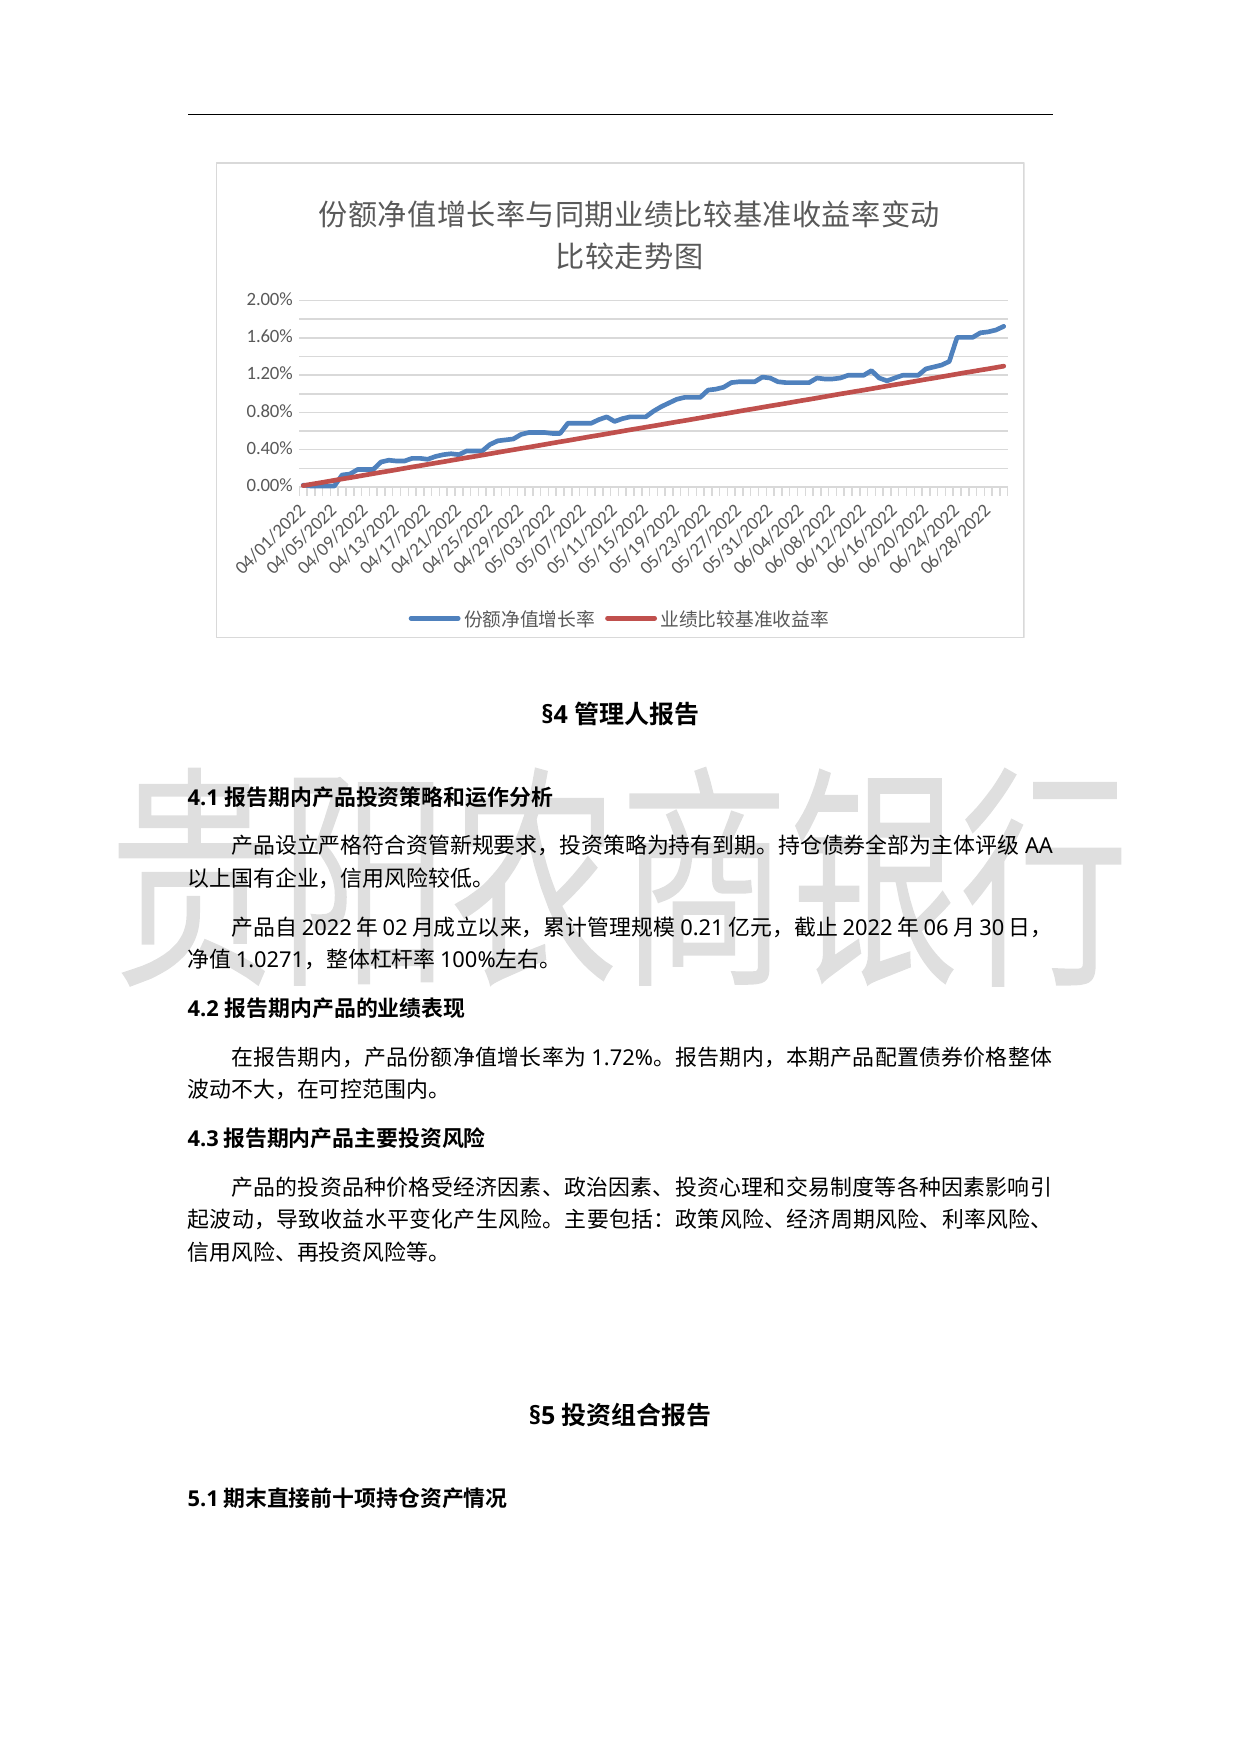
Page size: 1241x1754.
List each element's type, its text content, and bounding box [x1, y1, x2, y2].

text §4 管理人报告 [187, 680, 1053, 745]
text 产品设立严格符合资管新规要求，投资策略为持有到期。持仓债券全部为主体评级AA以上国有企业，信用风险较低。 [187, 828, 1053, 893]
text 4.3报告期内产品主要投资风险 [187, 1121, 1053, 1153]
text 在报告期内，产品份额净值增长率为1.72%。报告期内，本期产品配置债券价格整体波动不大，在可控范围内。 [187, 1039, 1053, 1104]
text 产品的投资品种价格受经济因素、政治因素、投资心理和交易制度等各种因素影响引起波动，导致收益水平变化产生风险。主要包括：政策风险、经济周期风险、利率风险、信用风险、再投资风险等。 [187, 1169, 1053, 1267]
text 5.1期末直接前十项持仓资产情况 [187, 1481, 1053, 1513]
text §5 投资组合报告 [187, 1381, 1053, 1446]
text 4.1 报告期内产品投资策略和运作分析 [187, 779, 1053, 812]
text 产品自2022年02月成立以来，累计管理规模0.21亿元，截止2022年06月30日，净值1.0271，整体杠杆率100%左右。 [187, 909, 1053, 974]
text 4.2 报告期内产品的业绩表现 [187, 991, 1053, 1023]
